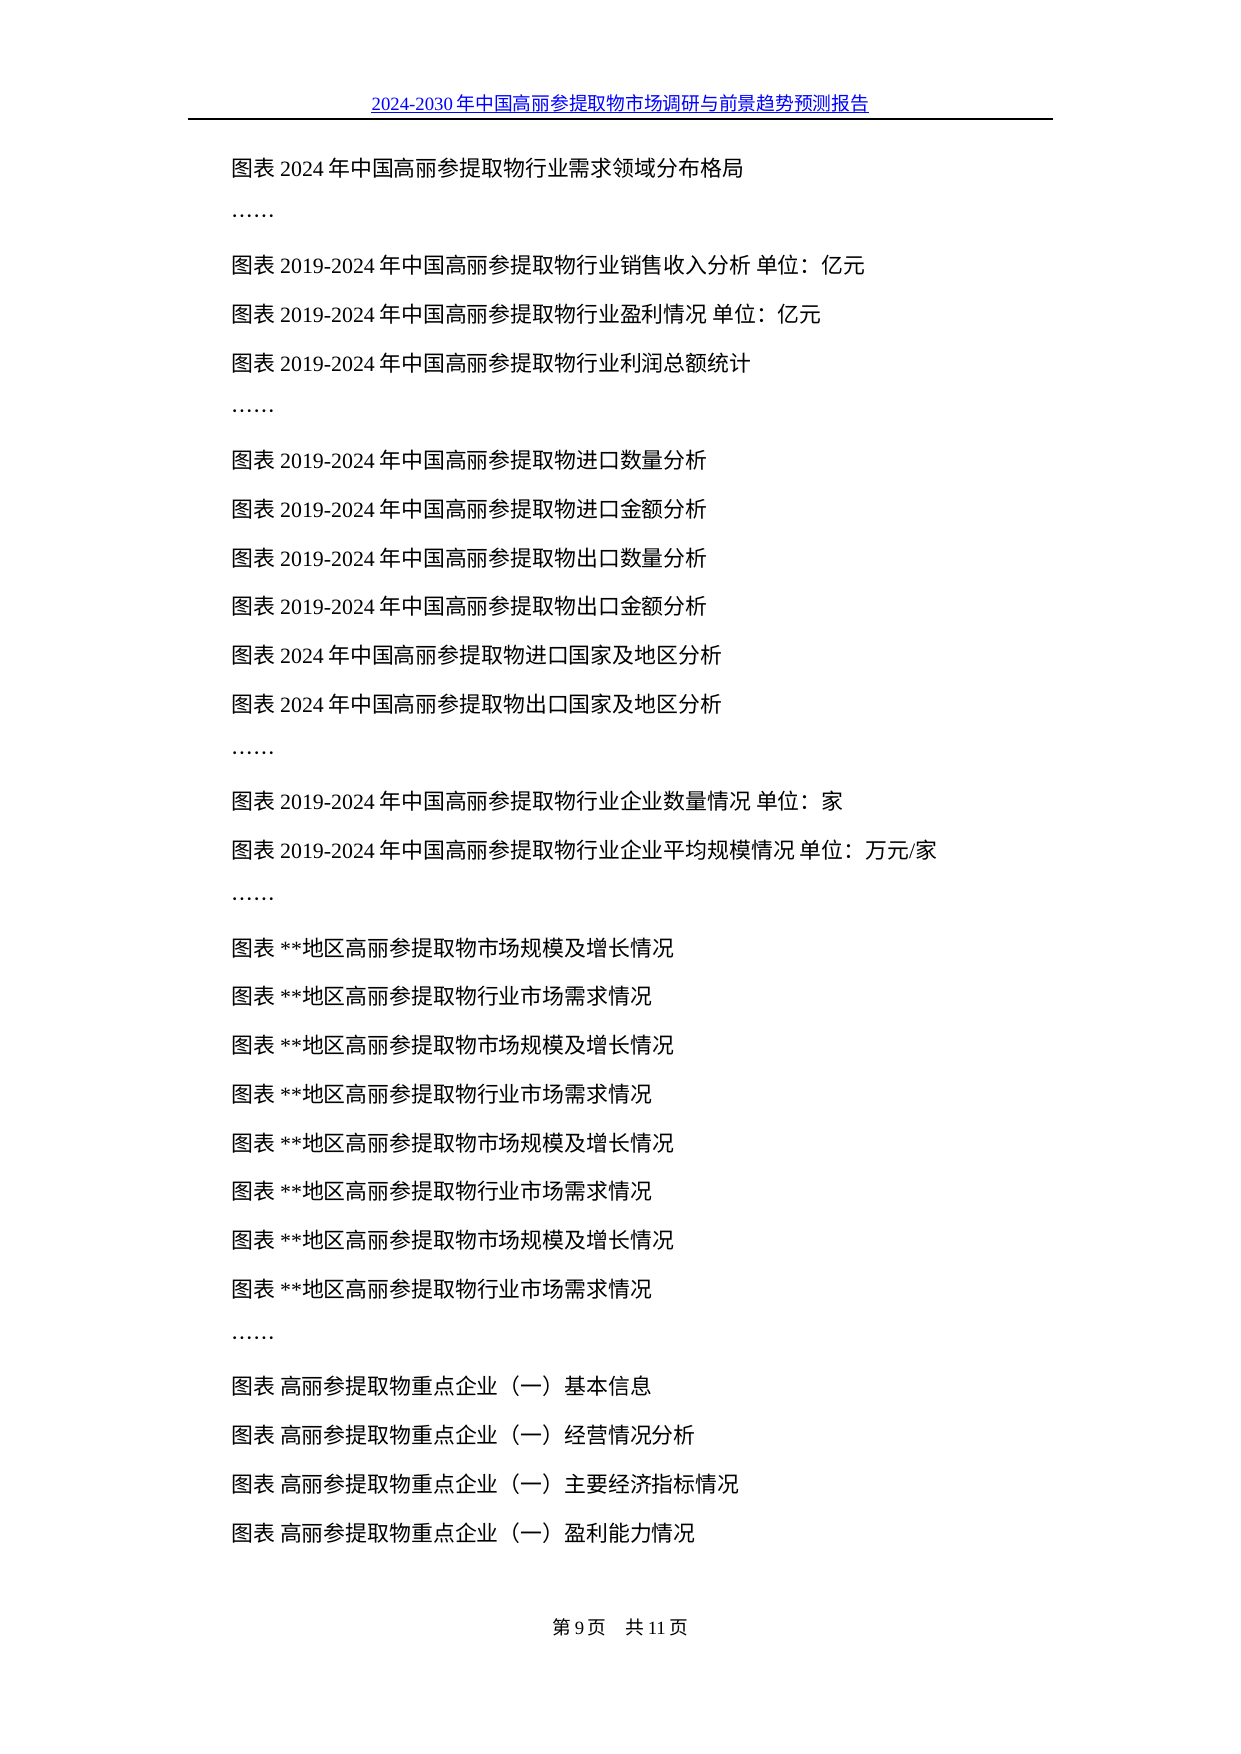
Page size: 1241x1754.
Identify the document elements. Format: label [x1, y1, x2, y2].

text [187, 150, 1053, 1548]
